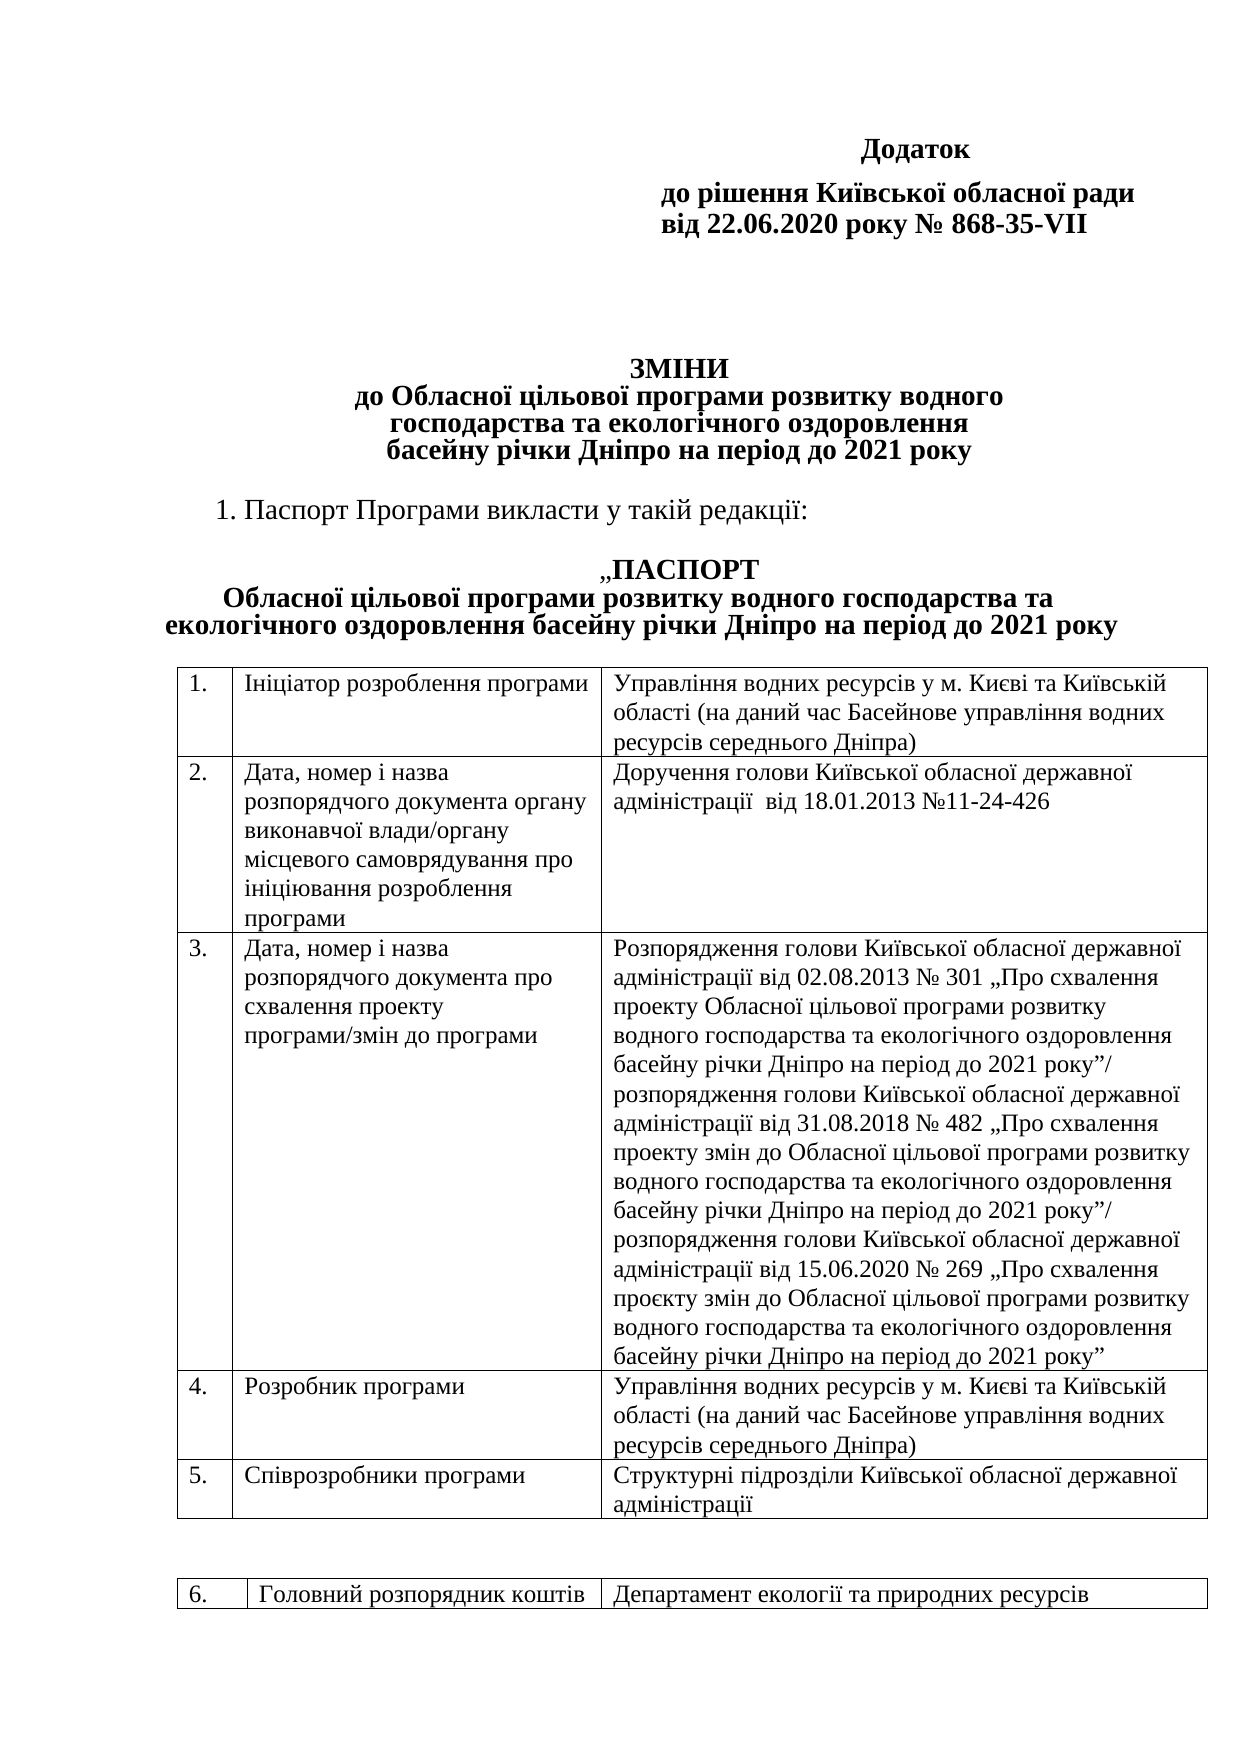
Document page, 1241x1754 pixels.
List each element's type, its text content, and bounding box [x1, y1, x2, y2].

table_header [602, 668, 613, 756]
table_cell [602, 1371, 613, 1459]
text ЗМІНИ [177, 356, 1181, 383]
table_cell 4. [178, 1371, 232, 1459]
text до Обласної цільової програми розвитку водного [177, 383, 1181, 411]
table_cell Доручення голови Київської обласної державної адміністрації від 18.01.2013 №11-24-426 [602, 757, 1207, 932]
text Обласної цільової програми розвитку водного господарства та екологічного оздоровлення басейну річки Дніпро на період до 2021 року [102, 586, 1181, 640]
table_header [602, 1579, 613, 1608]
table_cell Співрозробники програми [233, 1460, 601, 1518]
table_cell до рішення Київської обласної ради [650, 177, 1181, 208]
table_cell 3. [178, 933, 232, 1370]
text 1. Паспорт Програми викласти у такій редакції: [177, 492, 1181, 525]
text басейну річки Дніпро на період до 2021 року [177, 438, 1181, 465]
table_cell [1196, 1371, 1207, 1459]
table_cell Розпорядження голови Київської обласної державної адміністрації від 02.08.2013 № 301 „Про схвалення проекту Обласної цільової програми розвитку водного господарства та екологічного оздоровлення басейну річки Дніпро на період до 2021 року”/ розпорядження голови Київської обласної державної адміністрації від 31.08.2018 № 482 „Про схвалення проекту змін до Обласної цільової програми розвитку водного господарства та екологічного оздоровлення басейну річки Дніпро на період до 2021 року”/ розпорядження голови Київської обласної державної адміністрації від 15.06.2020 № 269 „Про схвалення проєкту змін до Обласної цільової програми розвитку водного господарства та екологічного оздоровлення басейну річки Дніпро на період до 2021 року” [602, 933, 1207, 1370]
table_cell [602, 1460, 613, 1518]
text „ПАСПОРТ [177, 552, 1181, 586]
table_cell Розробник програми [233, 1371, 601, 1459]
table_cell 2. [178, 757, 232, 932]
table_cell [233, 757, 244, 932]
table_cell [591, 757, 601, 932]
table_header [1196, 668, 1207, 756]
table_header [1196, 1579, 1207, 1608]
table_header 1. [178, 668, 232, 756]
table_header Додаток [650, 131, 1181, 177]
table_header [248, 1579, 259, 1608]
table_cell 5. [178, 1460, 232, 1518]
text господарства та екологічного оздоровлення [177, 411, 1181, 438]
table_cell від 22.06.2020 року № 868-35-VІI [650, 209, 1181, 302]
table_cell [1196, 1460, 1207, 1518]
table_cell Дата, номер і назва розпорядчого документа про схвалення проекту програми/змін до програми [233, 933, 601, 1370]
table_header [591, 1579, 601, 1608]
table_header Ініціатор розроблення програми [233, 668, 601, 756]
